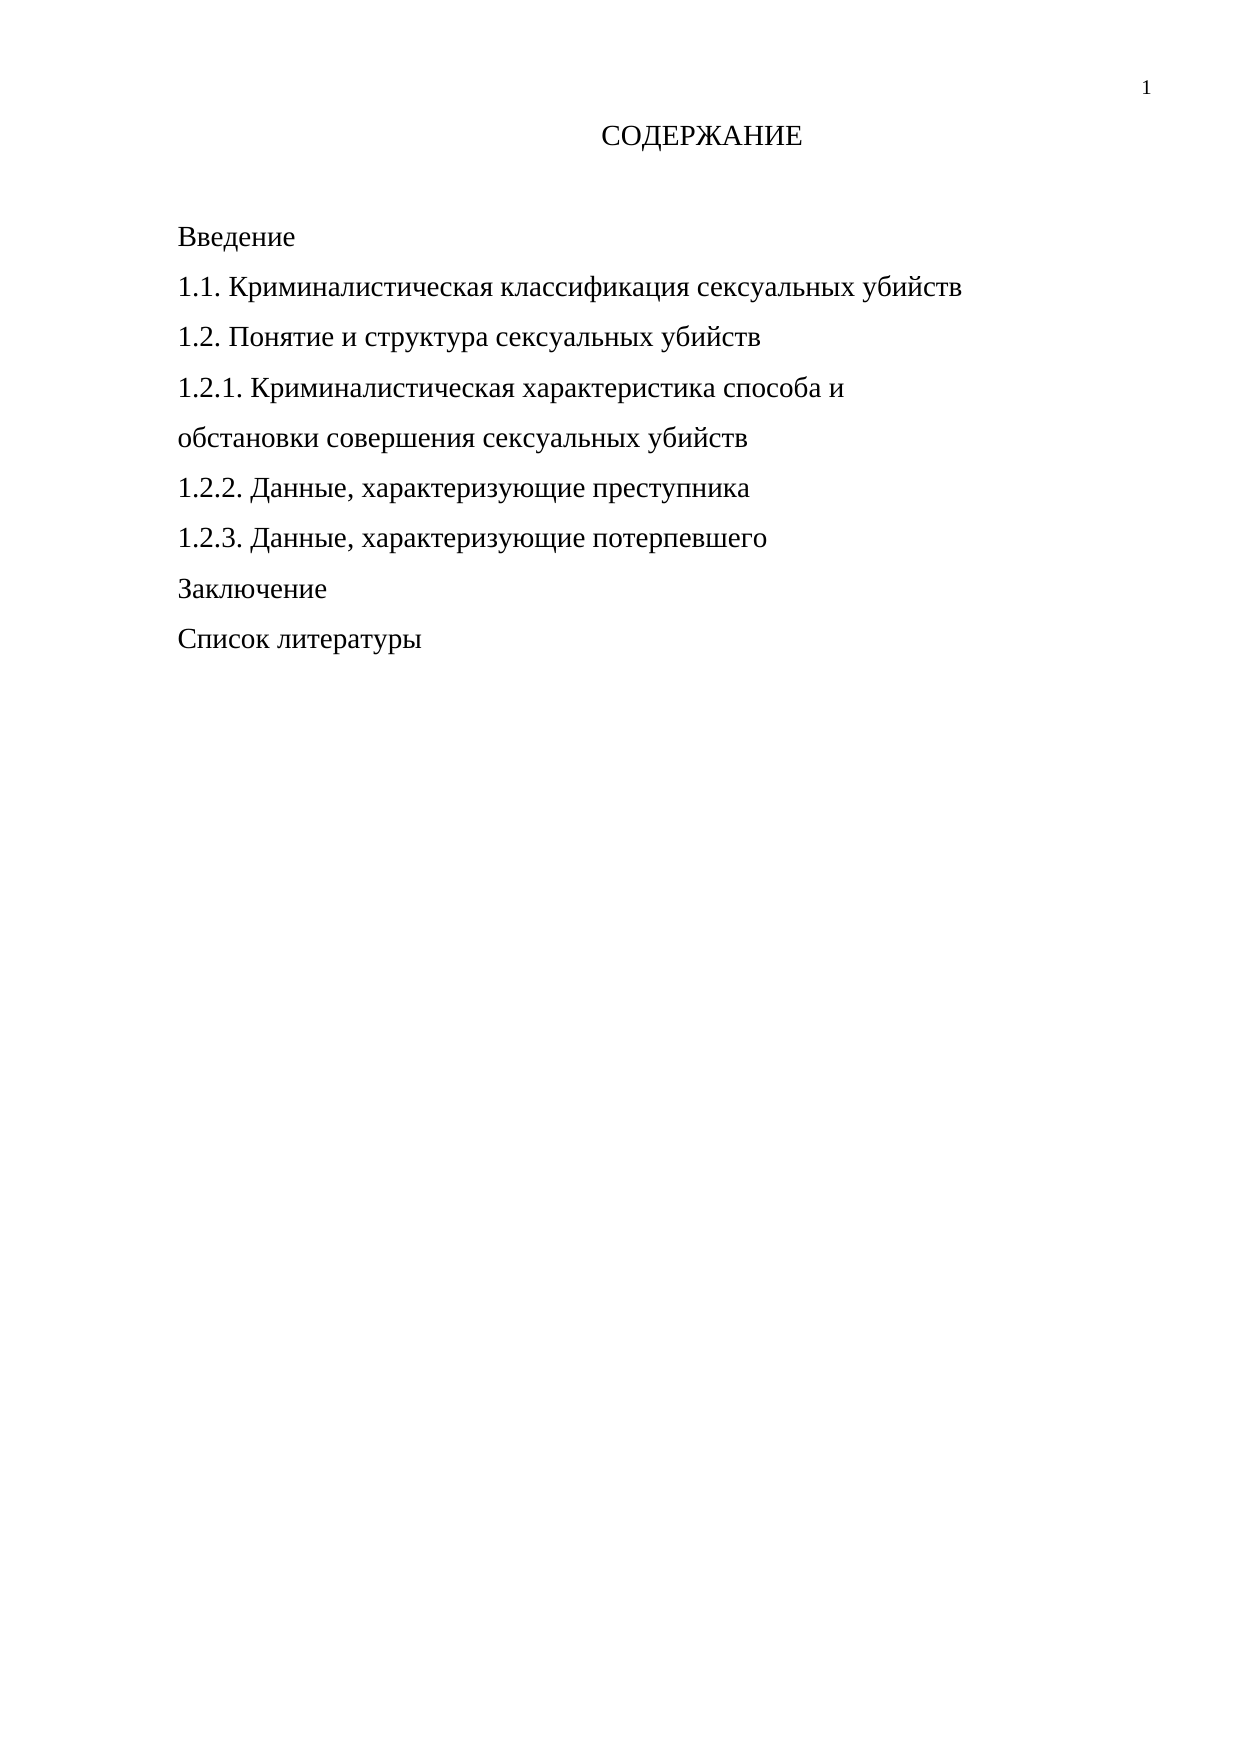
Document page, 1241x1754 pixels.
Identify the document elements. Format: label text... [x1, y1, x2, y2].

text 1.1. Криминалистическая классификация сексуальных убийств [177, 269, 1152, 303]
text Введение [177, 219, 1152, 252]
text Заключение [177, 571, 1152, 604]
text 1.2.1. Криминалистическая характеристика способа и [177, 370, 1152, 403]
text 1.2. Понятие и структура сексуальных убийств [177, 319, 1152, 353]
text Список литературы [177, 621, 1152, 655]
text 1.2.3. Данные, характеризующие потерпевшего [177, 521, 1152, 554]
text обстановки совершения сексуальных убийств [177, 420, 1152, 453]
subtitle СОДЕРЖАНИЕ [177, 118, 1152, 152]
text 1.2.2. Данные, характеризующие преступника [177, 470, 1152, 504]
